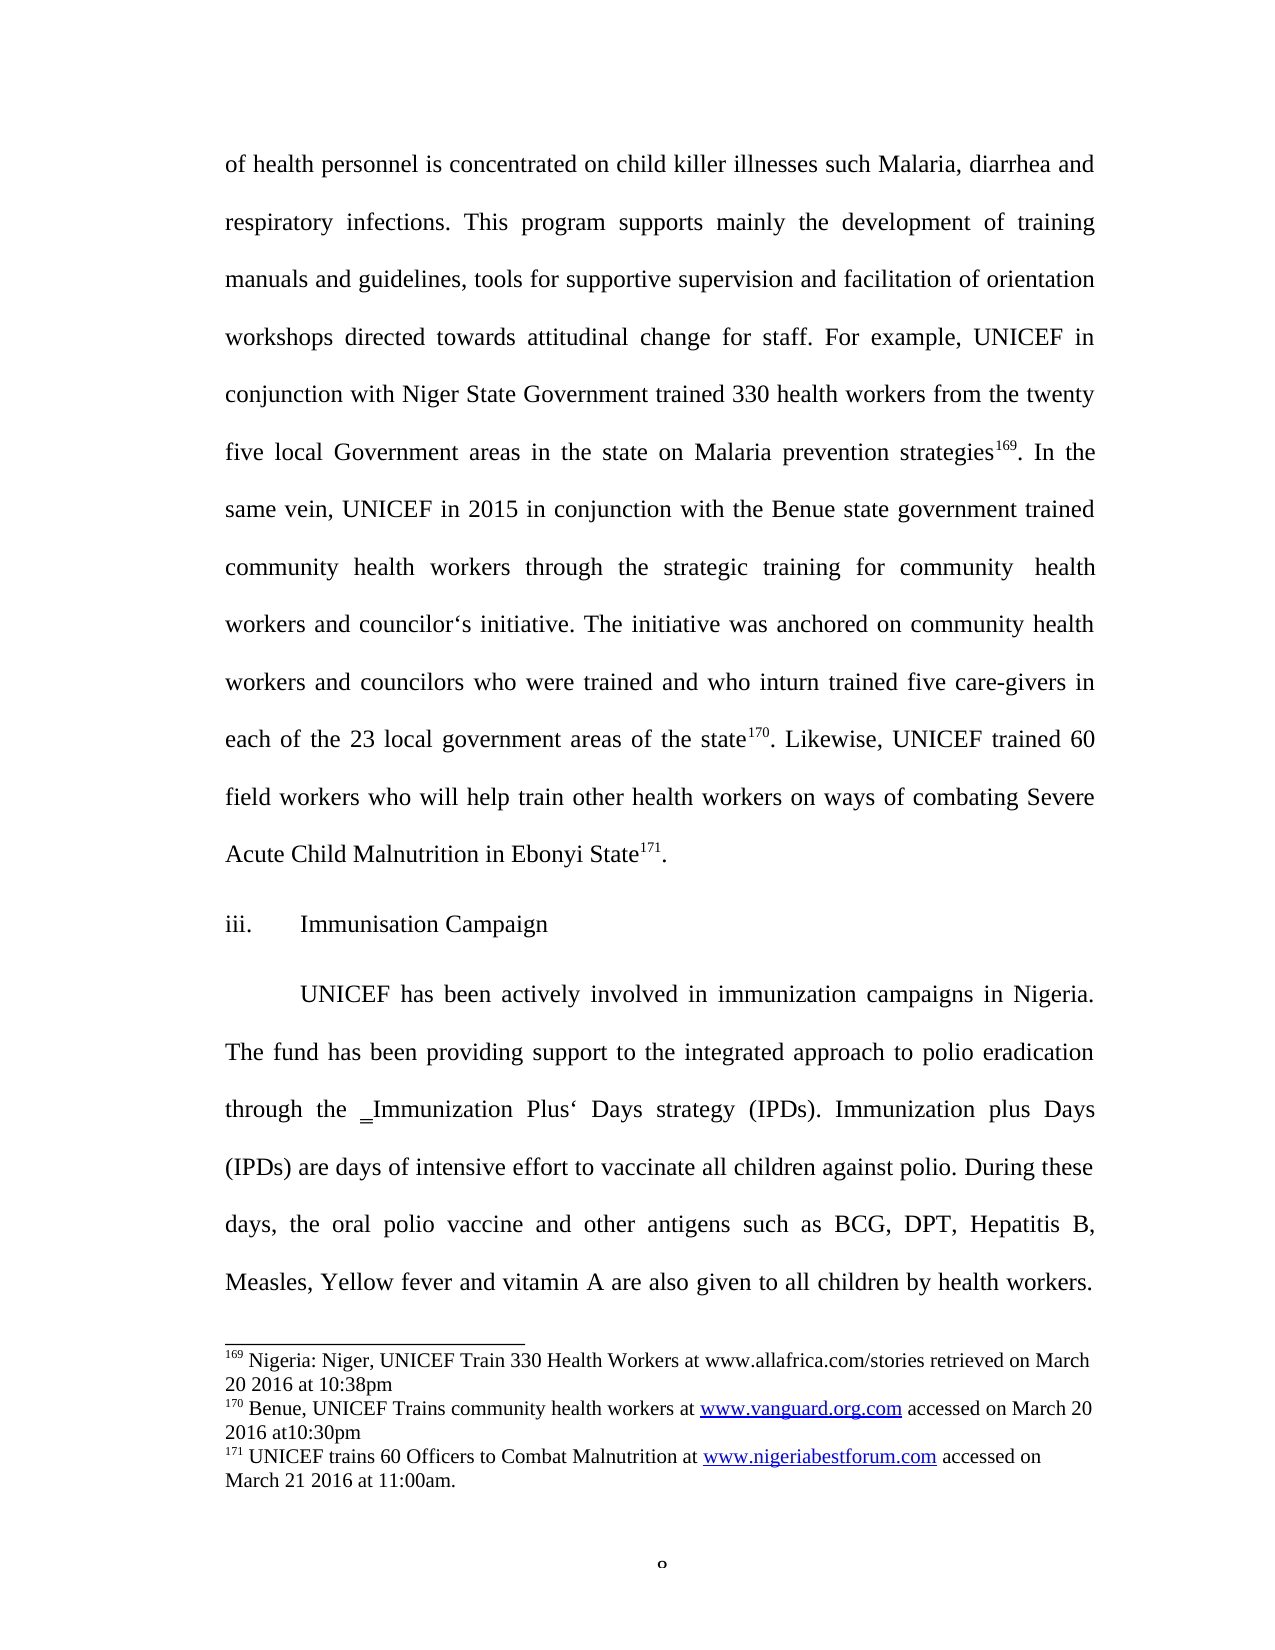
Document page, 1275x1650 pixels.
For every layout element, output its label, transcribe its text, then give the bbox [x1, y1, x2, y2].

list Immunisation Campaign [225, 909, 1108, 938]
text 169 Nigeria: Niger, UNICEF Train 330 Health Workers at www.allafrica.com/stories retrieved on March 20 2016 at 10:38pm [225, 1347, 1094, 1396]
text 171 UNICEF trains 60 Officers to Combat Malnutrition at www.nigeriabestforum.com accessed on March 21 2016 at 11:00am. [225, 1444, 1045, 1492]
text 170 Benue, UNICEF Trains community health workers at www.vanguard.org.com accessed on March 20 2016 at10:30pm [225, 1396, 1108, 1444]
text UNICEF has been actively involved in immunization campaigns in Nigeria. The fund has been providing support to the integrated approach to polio eradication through the ‗Immunization Plus‘ Days strategy (IPDs). Immunization plus Days (IPDs) are days of intensive effort to vaccinate all children against polio. During these days, the oral polio vaccine and other antigens such as BCG, DPT, Hepatitis B, Measles, Yellow fever and vitamin A are also given to all children by health workers. [225, 979, 1095, 1296]
text of health personnel is concentrated on child killer illnesses such Malaria, diarrhea and respiratory infections. This program supports mainly the development of training manuals and guidelines, tools for supportive supervision and facilitation of orientation workshops directed towards attitudinal change for staff. For example, UNICEF in conjunction with Niger State Government trained 330 health workers from the twenty five local Government areas in the state on Malaria prevention strategies169. In the same vein, UNICEF in 2015 in conjunction with the Benue state government trained community health workers through the strategic training for community health workers and councilor‘s initiative. The initiative was anchored on community health workers and councilors who were trained and who inturn trained five care-givers in each of the 23 local government areas of the state170. Likewise, UNICEF trained 60 field workers who will help train other health workers on ways of combating Severe Acute Child Malnutrition in Ebonyi State171. [225, 149, 1096, 868]
